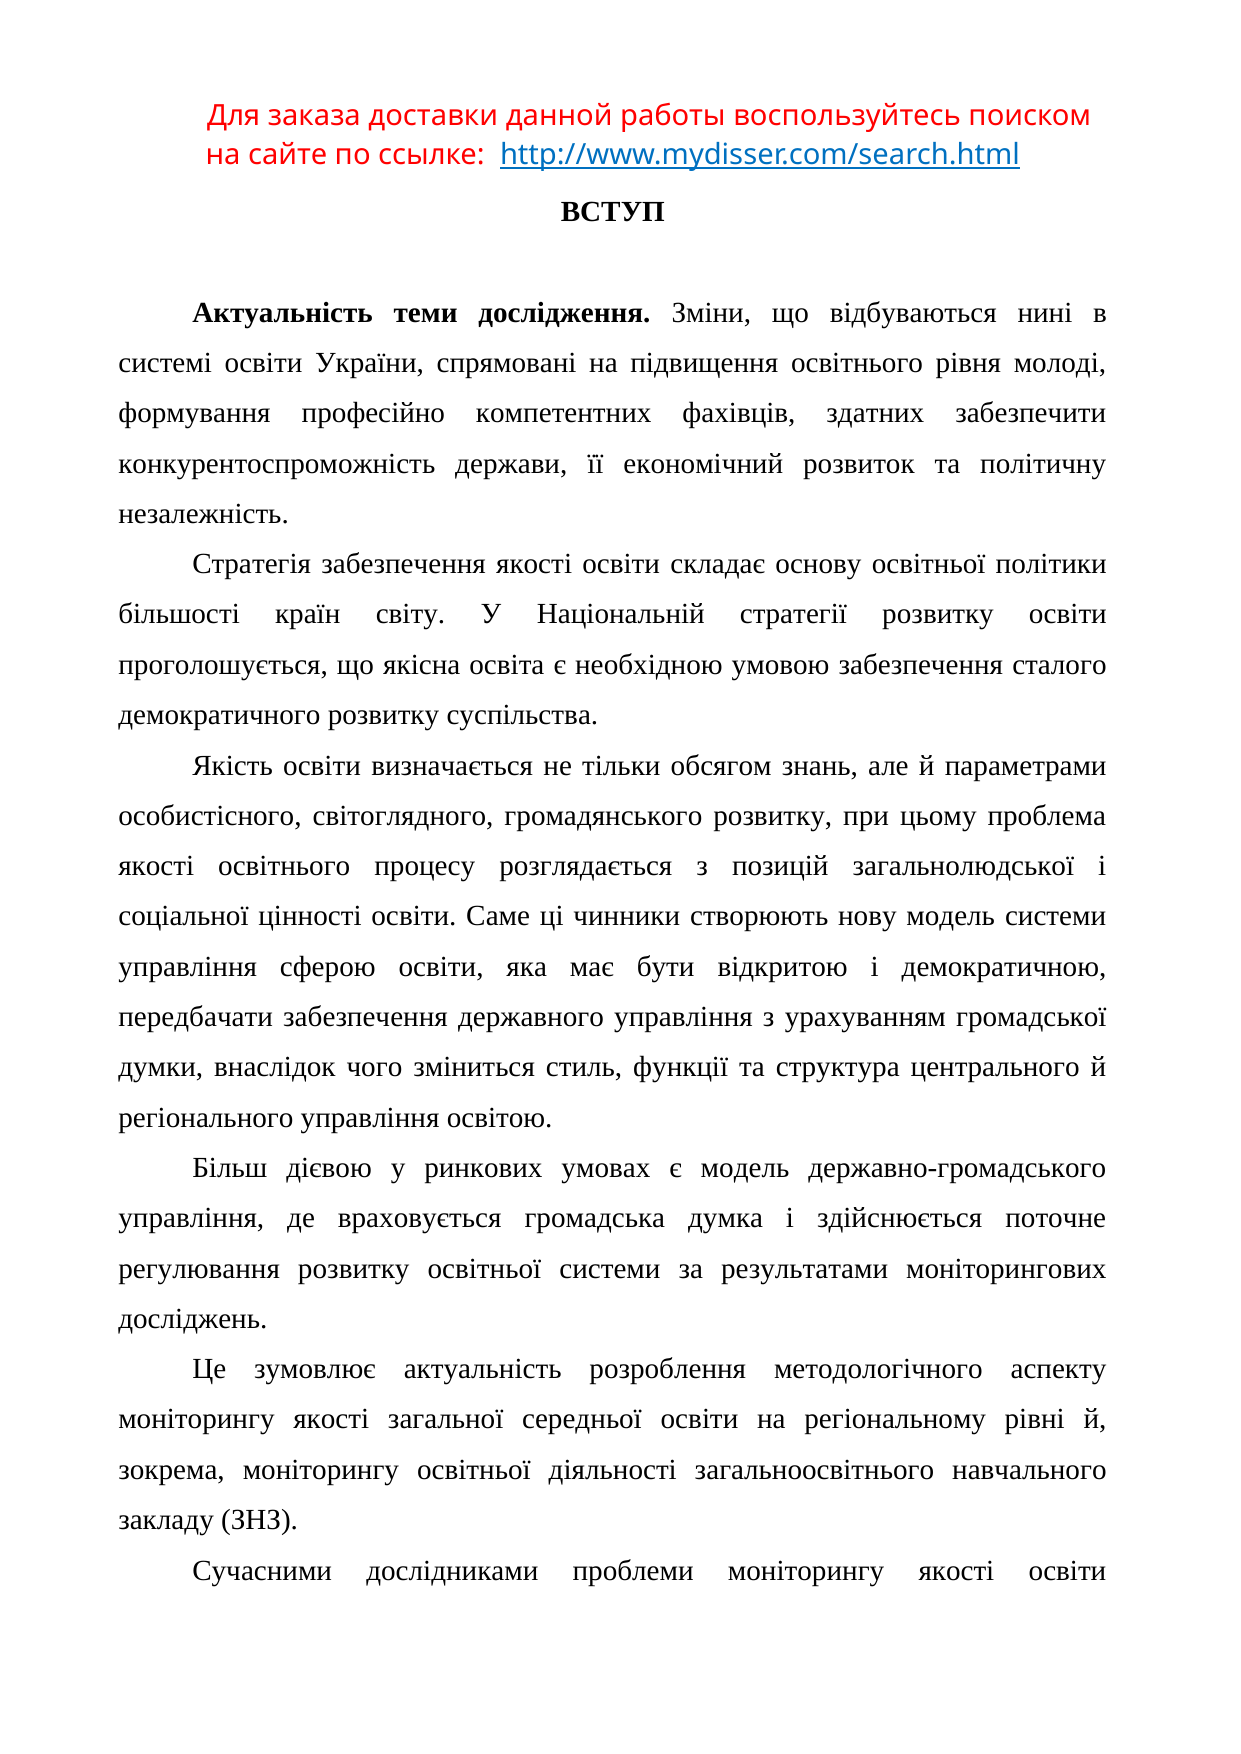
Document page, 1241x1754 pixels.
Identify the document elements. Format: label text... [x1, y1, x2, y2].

text ВСТУП [118, 194, 1107, 228]
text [118, 1553, 1107, 1586]
text Це зумовлює актуальність розроблення методологічного аспекту моніторингу якості загальної середньої освіти на регіональному рівні й, зокрема, моніторингу освітньої діяльності загальноосвітнього навчального закладу (ЗНЗ). [118, 1351, 1107, 1536]
text Більш дієвою у ринкових умовах є модель державно-громадського управління, де враховується громадська думка і здійснюється поточне регулювання розвитку освітньої системи за результатами моніторингових досліджень. [118, 1150, 1107, 1334]
text Стратегія забезпечення якості освіти складає основу освітньої політики більшості країн світу. У Національній стратегії розвитку освіти проголошується, що якісна освіта є необхідною умовою забезпечення сталого демократичного розвитку суспільства. [118, 546, 1107, 731]
text Якість освіти визначається не тільки обсягом знань, але й параметрами особистісного, світоглядного, громадянського розвитку, при цьому проблема якості освітнього процесу розглядається з позицій загальнолюдської і соціальної цінності освіти. Саме ці чинники створюють нову модель системи управління сферою освіти, яка має бути відкритою і демократичною, передбачати забезпечення державного управління з урахуванням громадської думки, внаслідок чого зміниться стиль, функції та структура центрального й регіонального управління освітою. [118, 748, 1107, 1133]
text Актуальність теми дослідження. Зміни, що відбуваються нині в системі освіти України, спрямовані на підвищення освітнього рівня молоді, формування професійно компетентних фахівців, здатних забезпечити конкурентоспроможність держави, її економічний розвиток та політичну незалежність. [118, 295, 1107, 529]
